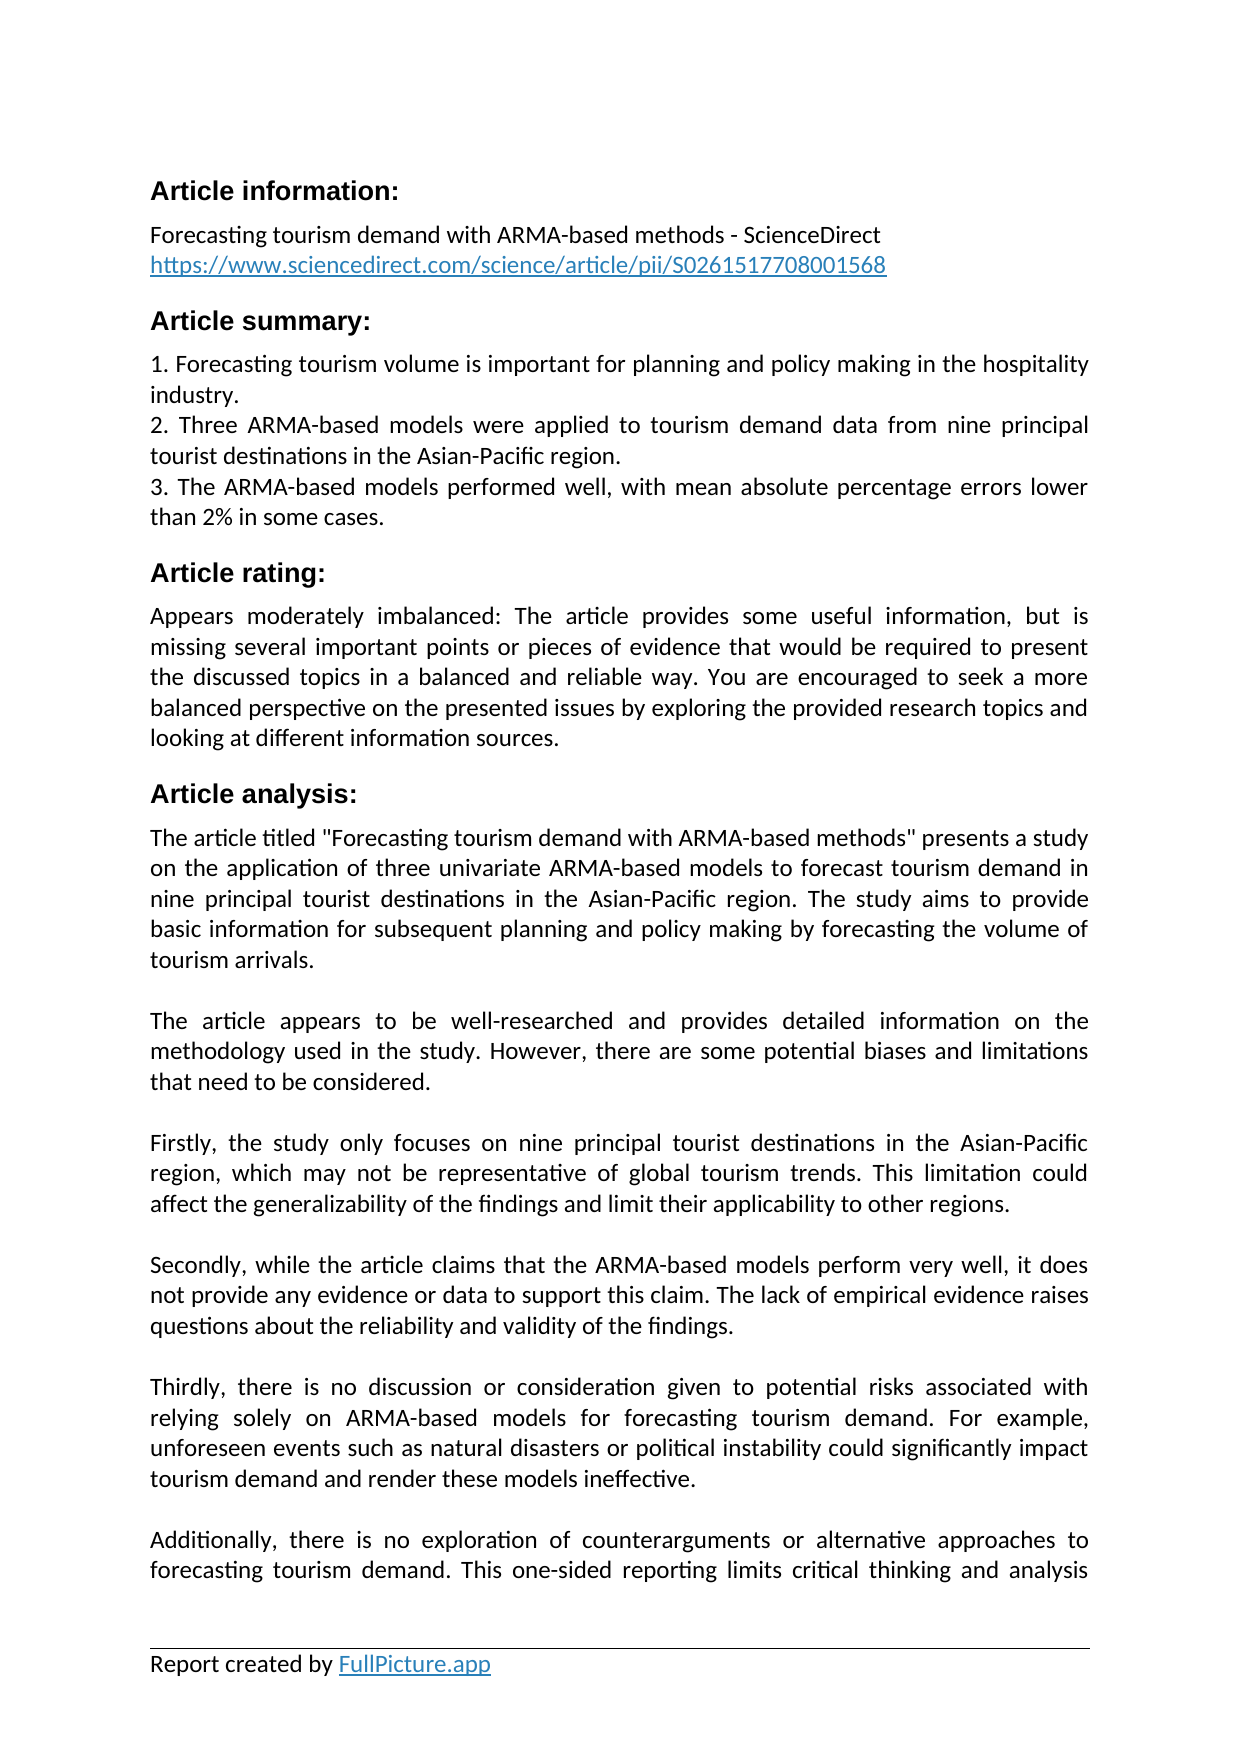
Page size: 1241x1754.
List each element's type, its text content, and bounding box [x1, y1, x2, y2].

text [150, 1524, 1090, 1585]
subtitle Article information: [150, 175, 1090, 206]
subtitle Article analysis: [150, 778, 1090, 809]
text 2. Three ARMA-based models were applied to tourism demand data from nine principal tourist destinations in the Asian-Pacific region. [150, 409, 1090, 471]
text The article titled "Forecasting tourism demand with ARMA-based methods" presents a study on the application of three univariate ARMA-based models to forecast tourism demand in nine principal tourist destinations in the Asian-Pacific region. The study aims to provide basic information for subsequent planning and policy making by forecasting the volume of tourism arrivals. [150, 822, 1090, 974]
text Forecasting tourism demand with ARMA-based methods - ScienceDirecthttps://www.sciencedirect.com/science/article/pii/S0261517708001568 [150, 219, 1090, 280]
subtitle Article rating: [150, 557, 1090, 588]
text Thirdly, there is no discussion or consideration given to potential risks associated with relying solely on ARMA-based models for forecasting tourism demand. For example, unforeseen events such as natural disasters or political instability could significantly impact tourism demand and render these models ineffective. [150, 1371, 1090, 1493]
text Firstly, the study only focuses on nine principal tourist destinations in the Asian-Pacific region, which may not be representative of global tourism trends. This limitation could affect the generalizability of the findings and limit their applicability to other regions. [150, 1127, 1090, 1218]
text Secondly, while the article claims that the ARMA-based models perform very well, it does not provide any evidence or data to support this claim. The lack of empirical evidence raises questions about the reliability and validity of the findings. [150, 1249, 1090, 1341]
subtitle Article summary: [150, 305, 1090, 336]
text The article appears to be well-researched and provides detailed information on the methodology used in the study. However, there are some potential biases and limitations that need to be considered. [150, 1005, 1090, 1096]
text 3. The ARMA-based models performed well, with mean absolute percentage errors lower than 2% in some cases. [150, 471, 1090, 532]
text 1. Forecasting tourism volume is important for planning and policy making in the hospitality industry. [150, 348, 1090, 409]
text Appears moderately imbalanced: The article provides some useful information, but is missing several important points or pieces of evidence that would be required to present the discussed topics in a balanced and reliable way. You are encouraged to seek a more balanced perspective on the presented issues by exploring the provided research topics and looking at different information sources. [150, 600, 1090, 753]
